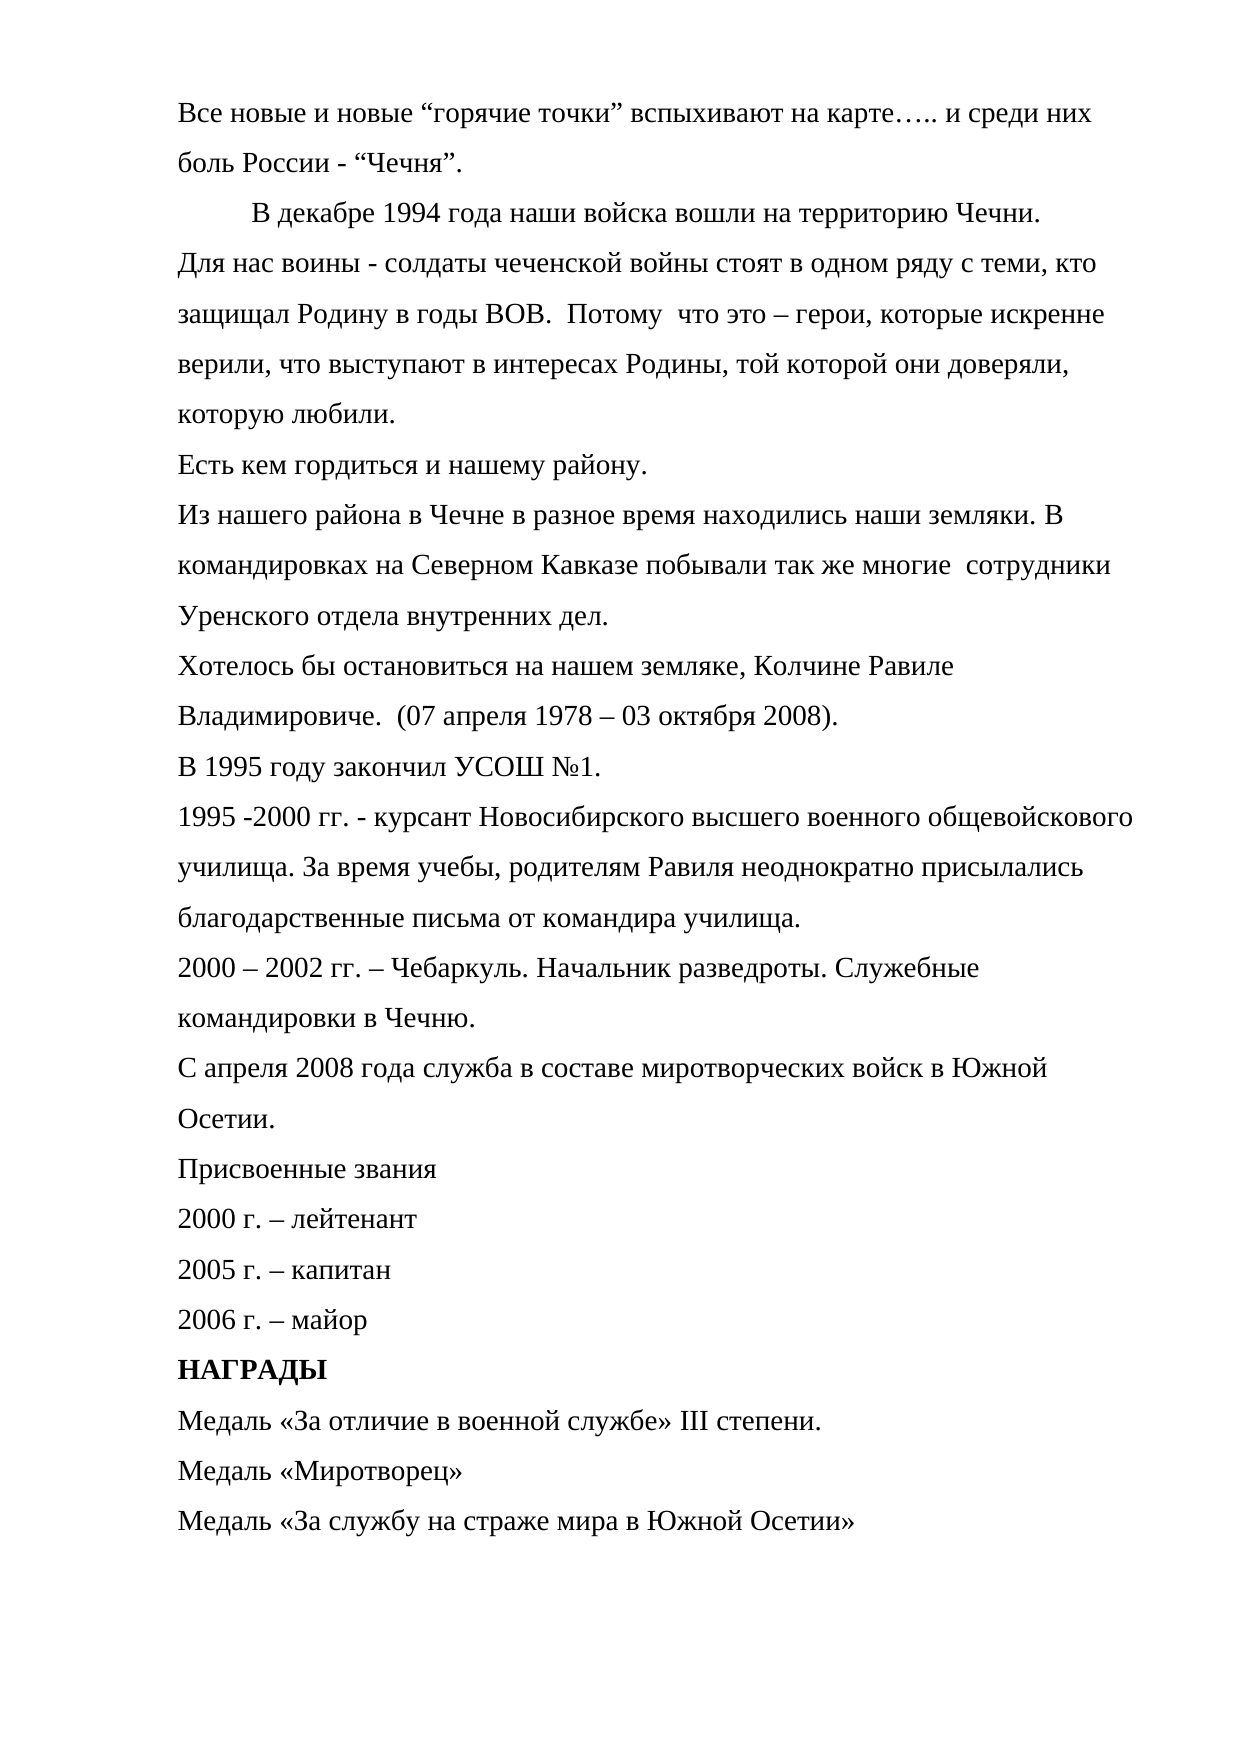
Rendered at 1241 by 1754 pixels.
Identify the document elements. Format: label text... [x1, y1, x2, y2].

text Медаль «За отличие в военной службе» III степени. [177, 1403, 1152, 1436]
text Все новые и новые “горячие точки” вспыхивают на карте….. и среди них боль России - “Чечня”. [177, 95, 1152, 178]
text Из нашего района в Чечне в разное время находились наши земляки. В командировках на Северном Кавказе побывали так же многие сотрудники Уренского отдела внутренних дел. [177, 497, 1152, 631]
text Присвоенные звания [177, 1151, 1152, 1185]
text Для нас воины - солдаты чеченской войны стоят в одном ряду с теми, кто защищал Родину в годы ВОВ. Потому что это – герои, которые искренне верили, что выступают в интересах Родины, той которой они доверяли, которую любили. [177, 246, 1152, 430]
text Медаль «Миротворец» [177, 1453, 1152, 1487]
text 2005 г. – капитан [177, 1252, 1152, 1285]
text 2006 г. – майор [177, 1302, 1152, 1336]
text 1995 -2000 гг. - курсант Новосибирского высшего военного общевойскового училища. За время учебы, родителям Равиля неоднократно присылались благодарственные письма от командира училища. [177, 799, 1152, 933]
text 2000 – 2002 гг. – Чебаркуль. Начальник разведроты. Служебные командировки в Чечню. С апреля 2008 года служба в составе миротворческих войск в Южной Осетии. [177, 950, 1152, 1134]
text В декабре 1994 года наши войска вошли на территорию Чечни. [177, 195, 1152, 229]
text Хотелось бы остановиться на нашем земляке, Колчине Равиле Владимировиче. (07 апреля 1978 – 03 октября 2008). [177, 648, 1152, 732]
text НАГРАДЫ [177, 1352, 1152, 1386]
text В 1995 году закончил УСОШ №1. [177, 749, 1152, 782]
text Есть кем гордиться и нашему району. [177, 447, 1152, 480]
text 2000 г. – лейтенант [177, 1202, 1152, 1235]
text Медаль «За службу на страже мира в Южной Осетии» [177, 1503, 1152, 1537]
